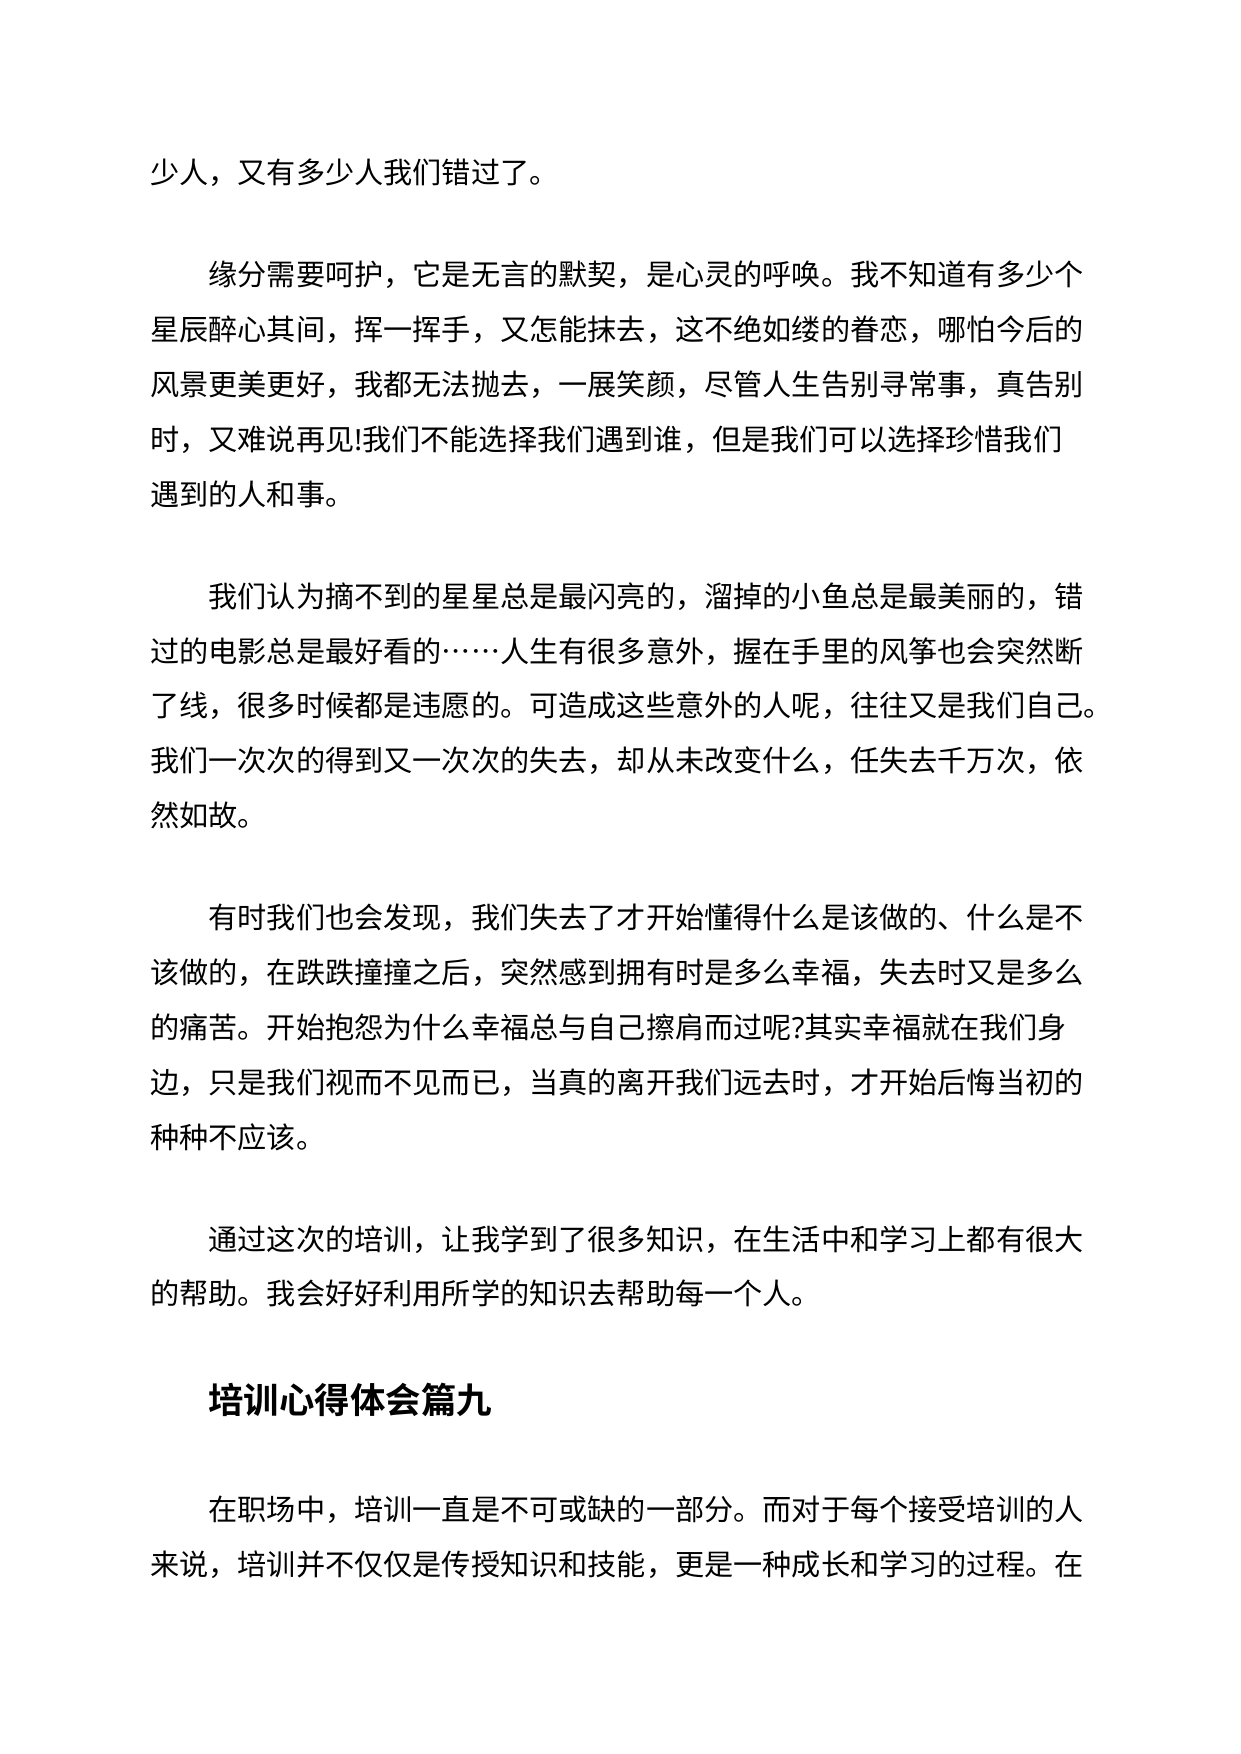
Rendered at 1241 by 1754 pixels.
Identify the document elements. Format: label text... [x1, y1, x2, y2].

text 缘分需要呵护，它是无言的默契，是心灵的呼唤。我不知道有多少个星辰醉心其间，挥一挥手，又怎能抹去，这不绝如缕的眷恋，哪怕今后的风景更美更好，我都无法抛去，一展笑颜，尽管人生告别寻常事，真告别时，又难说再见!我们不能选择我们遇到谁，但是我们可以选择珍惜我们遇到的人和事。 [150, 252, 1090, 514]
text 培训心得体会篇九 [150, 1373, 1090, 1424]
text 有时我们也会发现，我们失去了才开始懂得什么是该做的、什么是不该做的，在跌跌撞撞之后，突然感到拥有时是多么幸福，失去时又是多么的痛苦。开始抱怨为什么幸福总与自己擦肩而过呢?其实幸福就在我们身边，只是我们视而不见而已，当真的离开我们远去时，才开始后悔当初的种种不应该。 [150, 894, 1090, 1157]
text 我们认为摘不到的星星总是最闪亮的，溜掉的小鱼总是最美丽的，错过的电影总是最好看的……人生有很多意外，握在手里的风筝也会突然断了线，很多时候都是违愿的。可造成这些意外的人呢，往往又是我们自己。我们一次次的得到又一次次的失去，却从未改变什么，任失去千万次，依然如故。 [150, 573, 1090, 835]
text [150, 1486, 1090, 1583]
text 通过这次的培训，让我学到了很多知识，在生活中和学习上都有很大的帮助。我会好好利用所学的知识去帮助每一个人。 [150, 1216, 1090, 1313]
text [150, 150, 1090, 192]
